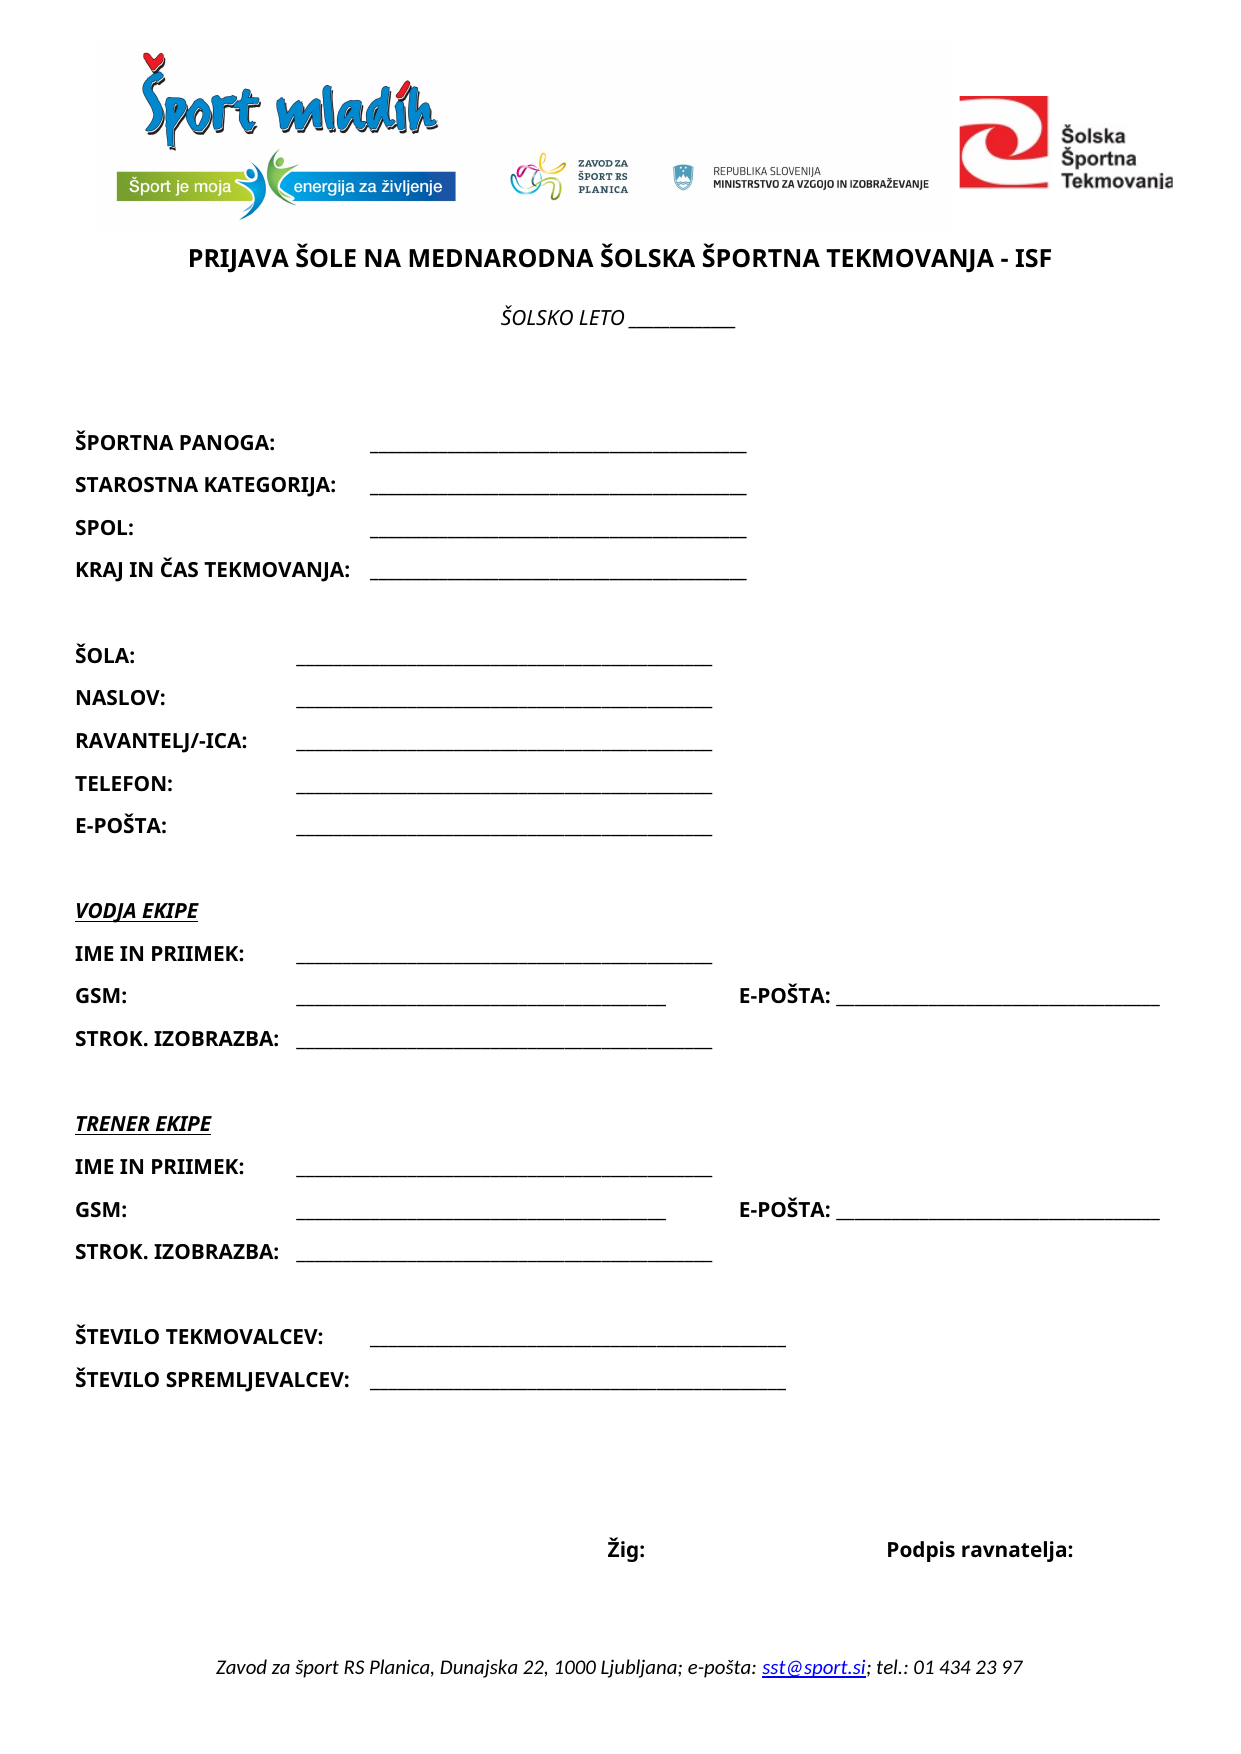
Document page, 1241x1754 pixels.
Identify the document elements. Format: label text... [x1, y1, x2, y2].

text VODJA EKIPE [75, 896, 1165, 925]
text PRIJAVA ŠOLE NA MEDNARODNA ŠOLSKA ŠPORTNA TEKMOVANJA - ISF [75, 241, 1165, 275]
text GSM: ________________________________________ E-POŠTA: ___________________________________ [75, 982, 1165, 1010]
text ŠPORTNA PANOGA: ____________________________________________ [75, 428, 1165, 456]
text IME IN PRIIMEK: _____________________________________________ [75, 939, 1165, 967]
text STAROSTNA KATEGORIJA: ____________________________________________ [75, 470, 1165, 499]
picture [93, 40, 954, 233]
picture [957, 96, 1172, 187]
text ŠTEVILO SPREMLJEVALCEV: _____________________________________________ [75, 1365, 1165, 1393]
text Žig: Podpis ravnatelja: [75, 1535, 1165, 1563]
text ŠTEVILO TEKMOVALCEV: _____________________________________________ [75, 1322, 1165, 1351]
text E-POŠTA: _____________________________________________ [75, 811, 1165, 840]
text RAVANTELJ/-ICA: _____________________________________________ [75, 726, 1165, 754]
text ŠOLA: _____________________________________________ [75, 641, 1165, 669]
text SPOL: ____________________________________________ [75, 513, 1165, 541]
text STROK. IZOBRAZBA: _____________________________________________ [75, 1024, 1165, 1053]
text IME IN PRIIMEK: _____________________________________________ [75, 1152, 1165, 1181]
text KRAJ IN ČAS TEKMOVANJA: ____________________________________________ [75, 556, 1165, 584]
text GSM: ________________________________________ E-POŠTA: ___________________________________ [75, 1195, 1165, 1223]
text TELEFON: _____________________________________________ [75, 769, 1165, 797]
text NASLOV: _____________________________________________ [75, 683, 1165, 712]
text ŠOLSKO LETO _____________ [75, 303, 1165, 332]
text STROK. IZOBRAZBA: _____________________________________________ [75, 1237, 1165, 1266]
text TRENER EKIPE [75, 1109, 1165, 1138]
